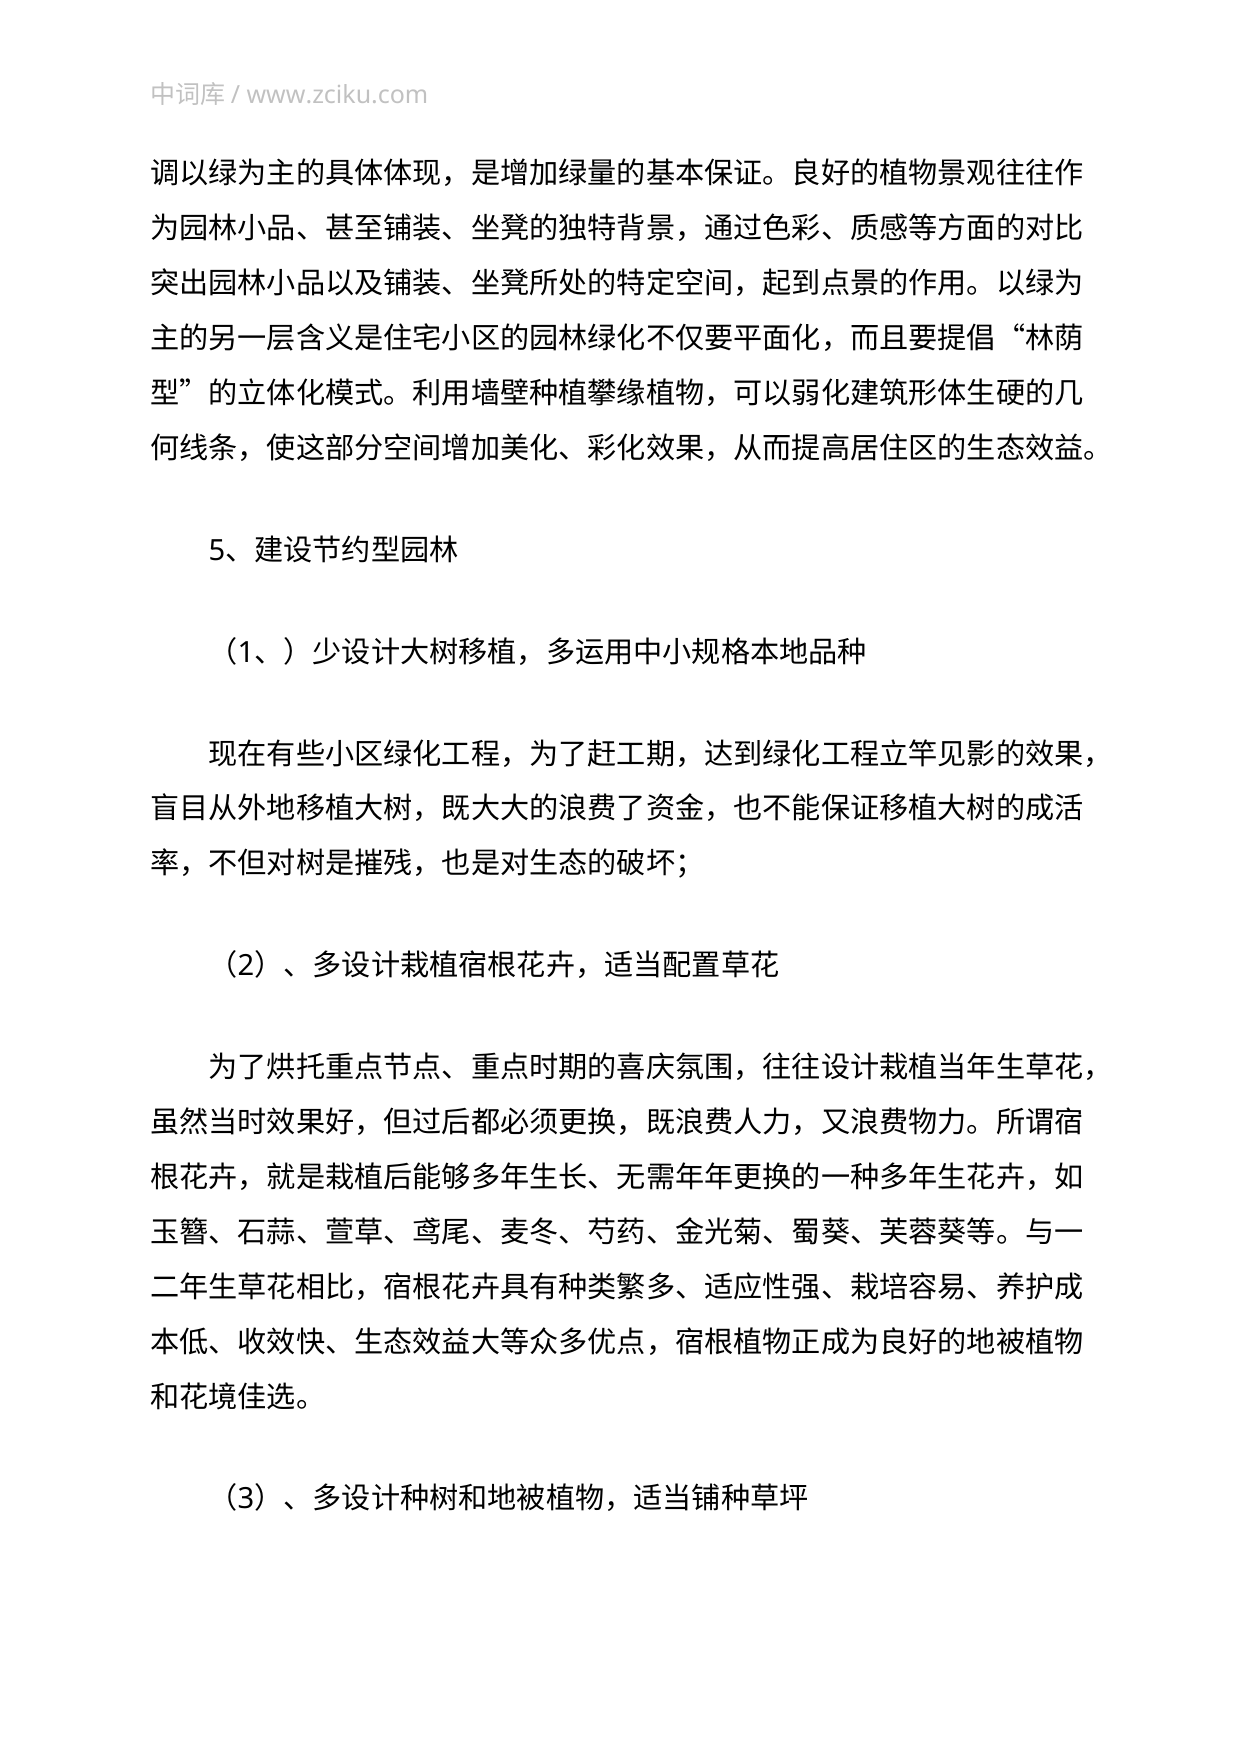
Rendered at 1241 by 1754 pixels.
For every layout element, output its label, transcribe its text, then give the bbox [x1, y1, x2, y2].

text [150, 150, 1090, 467]
text （2）、多设计栽植宿根花卉，适当配置草花 [150, 942, 1090, 984]
text （3）、多设计种树和地被植物，适当铺种草坪 [150, 1475, 1090, 1517]
text 为了烘托重点节点、重点时期的喜庆氛围，往往设计栽植当年生草花，虽然当时效果好，但过后都必须更换，既浪费人力，又浪费物力。所谓宿根花卉，就是栽植后能够多年生长、无需年年更换的一种多年生花卉，如玉簪、石蒜、萱草、鸢尾、麦冬、芍药、金光菊、蜀葵、芙蓉葵等。与一二年生草花相比，宿根花卉具有种类繁多、适应性强、栽培容易、养护成本低、收效快、生态效益大等众多优点，宿根植物正成为良好的地被植物和花境佳选。 [150, 1044, 1090, 1415]
text 5、建设节约型园林 [150, 526, 1090, 569]
text 现在有些小区绿化工程，为了赶工期，达到绿化工程立竿见影的效果，盲目从外地移植大树，既大大的浪费了资金，也不能保证移植大树的成活率，不但对树是摧残，也是对生态的破坏； [150, 730, 1090, 882]
text （1、）少设计大树移植，多运用中小规格本地品种 [150, 628, 1090, 671]
